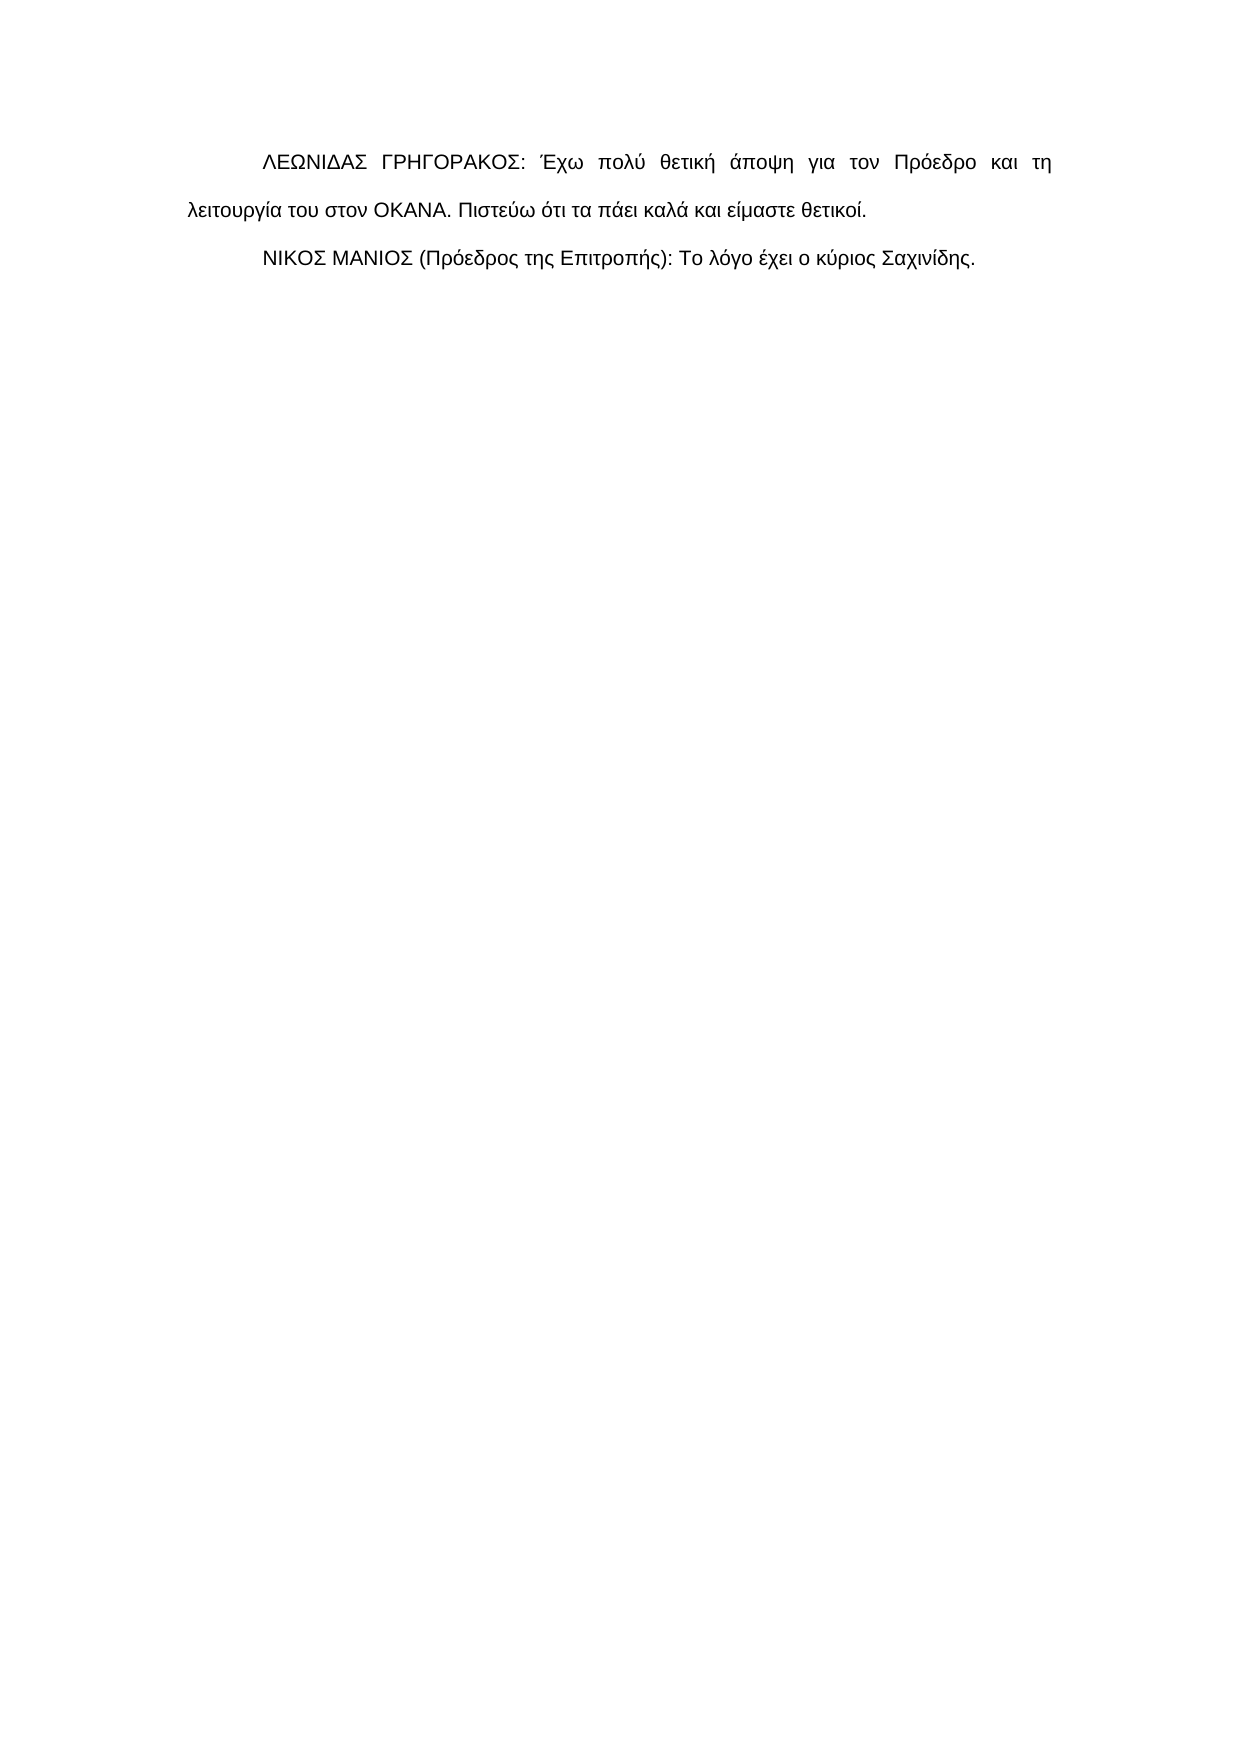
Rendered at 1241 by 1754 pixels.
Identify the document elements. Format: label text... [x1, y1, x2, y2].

text ΝΙΚΟΣ ΜΑΝΙΟΣ (Πρόεδρος της Επιτροπής): Το λόγο έχει ο κύριος Σαχινίδης. [187, 246, 1053, 270]
text ΛΕΩΝΙΔΑΣ ΓΡΗΓΟΡΑΚΟΣ: Έχω πολύ θετική άποψη για τον Πρόεδρο και τη λειτουργία του στον ΟΚΑΝΑ. Πιστεύω ότι τα πάει καλά και είμαστε θετικοί. [187, 150, 1053, 222]
